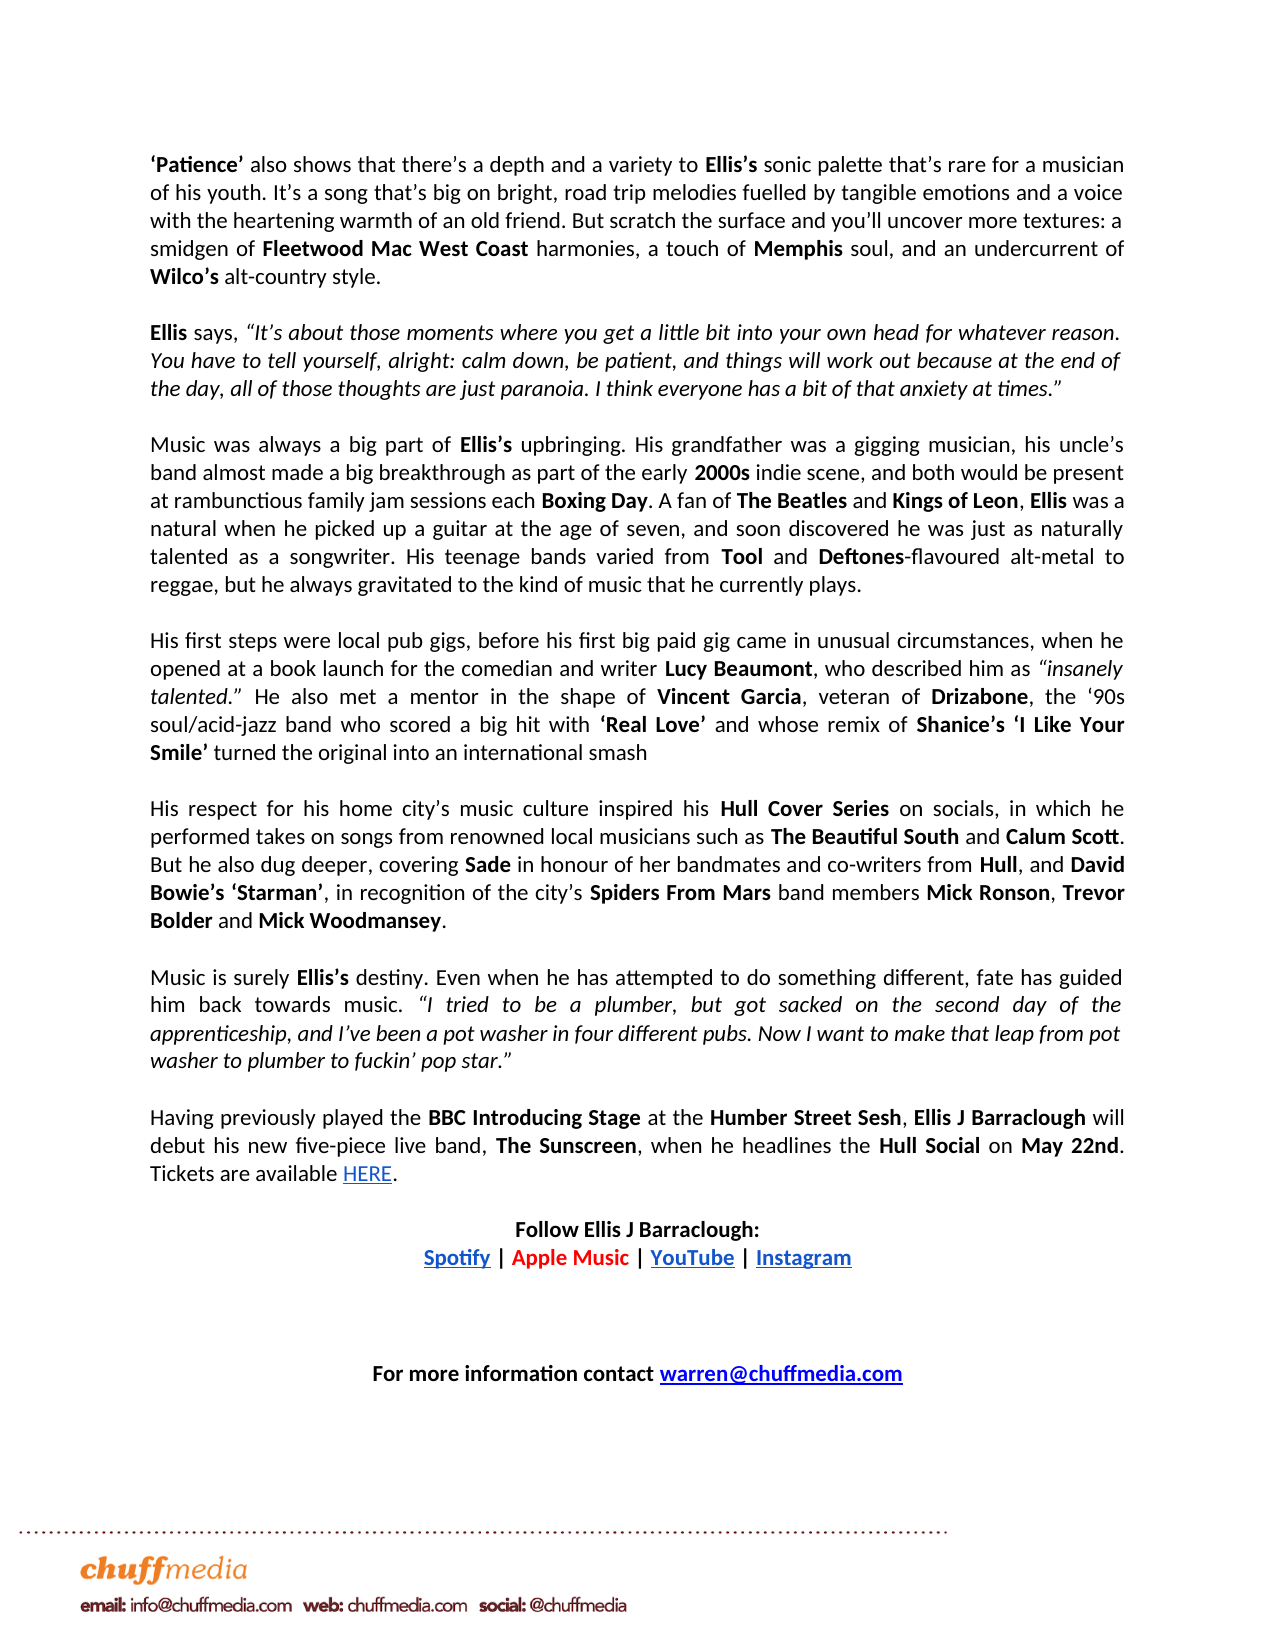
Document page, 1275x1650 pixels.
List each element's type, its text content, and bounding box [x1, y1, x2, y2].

text Ellis says, “It’s about those moments where you get a little bit into your own head for whatever reason. You have to tell yourself, alright: calm down, be patient, and things will work out because at the end of the day, all of those thoughts are just paranoia. I think everyone has a bit of that anxiety at times.” [150, 318, 1125, 402]
text Music was always a big part of Ellis’s upbringing. His grandfather was a gigging musician, his uncle’s band almost made a big breakthrough as part of the early 2000s indie scene, and both would be present at rambunctious family jam sessions each Boxing Day. A fan of The Beatles and Kings of Leon, Ellis was a natural when he picked up a guitar at the age of seven, and soon discovered he was just as naturally talented as a songwriter. His teenage bands varied from Tool and Deftones-flavoured alt-metal to reggae, but he always gravitated to the kind of music that he currently plays. [150, 430, 1125, 598]
text For more information contact warren@chuffmedia.com [150, 1359, 1125, 1387]
text Follow Ellis J Barraclough: Spotify | Apple Music | YouTube | Instagram [150, 1215, 1125, 1271]
picture [14, 1508, 955, 1625]
text Music is surely Ellis’s destiny. Even when he has attempted to do something different, fate has guided him back towards music. “I tried to be a plumber, but got sacked on the second day of the apprenticeship, and I’ve been a pot washer in four different pubs. Now I want to make that leap from pot washer to plumber to fuckin’ pop star.” [150, 963, 1125, 1075]
text His first steps were local pub gigs, before his first big paid gig came in unusual circumstances, when he opened at a book launch for the comedian and writer Lucy Beaumont, who described him as “insanely talented.” He also met a mentor in the shape of Vincent Garcia, veteran of Drizabone, the ‘90s soul/acid-jazz band who scored a big hit with ‘Real Love’ and whose remix of Shanice’s ‘I Like Your Smile’ turned the original into an international smash [150, 626, 1125, 766]
text ‘Patience’ also shows that there’s a depth and a variety to Ellis’s sonic palette that’s rare for a musician of his youth. It’s a song that’s big on bright, road trip melodies fuelled by tangible emotions and a voice with the heartening warmth of an old friend. But scratch the surface and you’ll uncover more textures: a smidgen of Fleetwood Mac West Coast harmonies, a touch of Memphis soul, and an undercurrent of Wilco’s alt-country style. [150, 150, 1125, 290]
text Having previously played the BBC Introducing Stage at the Humber Street Sesh, Ellis J Barraclough will debut his new five-piece live band, The Sunscreen, when he headlines the Hull Social on May 22nd. Tickets are available HERE. [150, 1103, 1125, 1187]
text His respect for his home city’s music culture inspired his Hull Cover Series on socials, in which he performed takes on songs from renowned local musicians such as The Beautiful South and Calum Scott. But he also dug deeper, covering Sade in honour of her bandmates and co-writers from Hull, and David Bowie’s ‘Starman’, in recognition of the city’s Spiders From Mars band members Mick Ronson, Trevor Bolder and Mick Woodmansey. [150, 794, 1125, 934]
